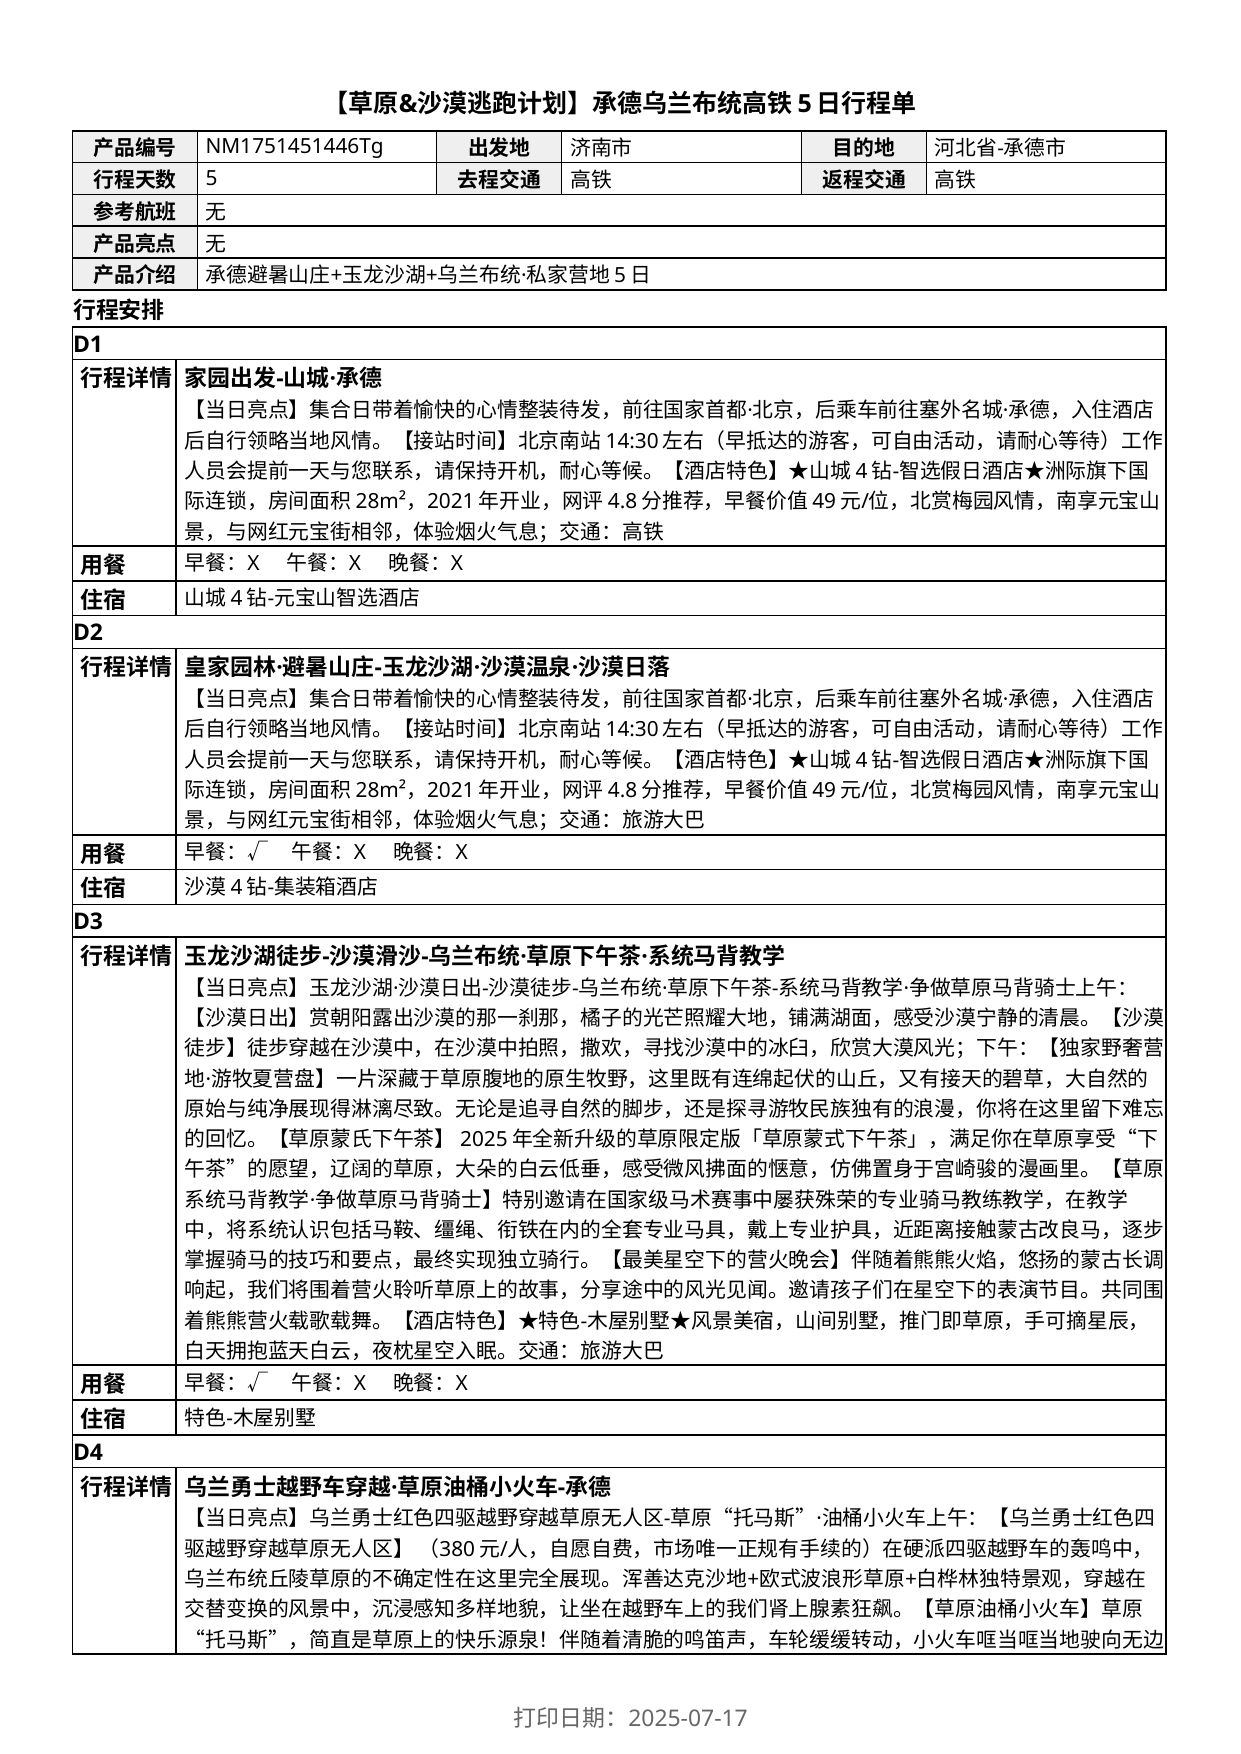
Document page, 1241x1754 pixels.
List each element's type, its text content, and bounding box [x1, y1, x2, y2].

table_header 产品编号 [73, 132, 197, 162]
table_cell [177, 1468, 1165, 1653]
table_cell D4 [73, 1436, 1165, 1467]
table_cell 去程交通 [437, 163, 561, 194]
table_cell 返程交通 [802, 163, 926, 194]
table_cell 住宿 [73, 1401, 175, 1434]
text 行程安排 [73, 292, 1167, 325]
table_cell 承德避暑山庄+玉龙沙湖+乌兰布统·私家营地5日 [198, 259, 1165, 289]
table_cell 用餐 [73, 547, 175, 580]
table_cell 山城4钻-元宝山智选酒店 [177, 582, 1165, 615]
table_cell 早餐：√ 午餐：X 晚餐：X [177, 836, 1165, 869]
table_cell 行程详情 [73, 649, 175, 834]
table_cell 行程详情 [73, 938, 175, 1364]
table_cell 无 [198, 227, 1165, 257]
table_cell 住宿 [73, 582, 175, 615]
table_cell 高铁 [927, 163, 1165, 194]
table_cell 无 [198, 195, 1165, 225]
table_cell 家园出发-山城·承德 【当日亮点】集合日 [177, 360, 1165, 545]
table_cell 行程详情 [73, 360, 175, 545]
table_cell 产品亮点 [73, 227, 197, 257]
table_cell 特色-木屋别墅 [177, 1401, 1165, 1434]
table_header NM1751451446Tg [198, 132, 436, 162]
table_cell 行程天数 [73, 163, 197, 194]
table_header 济南市 [562, 132, 801, 162]
table_header 目的地 [802, 132, 926, 162]
table_cell 用餐 [73, 1366, 175, 1399]
table_cell D3 [73, 905, 1165, 936]
table_cell 早餐：X 午餐：X 晚餐：X [177, 547, 1165, 580]
table_header D1 [73, 328, 1165, 359]
table_cell 早餐：√ 午餐：X 晚餐：X [177, 1366, 1165, 1399]
text 【草原&沙漠逃跑计划】承德乌兰布统高铁5日行程单 [73, 83, 1167, 119]
table_cell 玉龙沙湖徒步-沙漠滑沙-乌兰布统·草原下午茶·系统马背教学 【当日亮点】玉龙沙湖·沙漠日出-沙漠徒步-乌兰布统·草原下午茶-系统马背教学·争做草原马背骑士 [177, 938, 1165, 1364]
table_cell 行程详情 [73, 1468, 175, 1653]
table_cell 沙漠4钻-集装箱酒店 [177, 870, 1165, 903]
table_cell 皇家园林·避暑山庄-玉龙沙湖·沙漠温泉·沙漠日落 【当日亮点】集合日 [177, 649, 1165, 834]
table_cell 高铁 [562, 163, 801, 194]
table_cell D2 [73, 616, 1165, 647]
table_header 河北省-承德市 [927, 132, 1165, 162]
table_cell 住宿 [73, 870, 175, 903]
table_cell 参考航班 [73, 195, 197, 225]
table_cell 5 [198, 163, 436, 194]
table_cell 用餐 [73, 836, 175, 869]
table_cell 产品介绍 [73, 259, 197, 289]
table_header 出发地 [437, 132, 561, 162]
